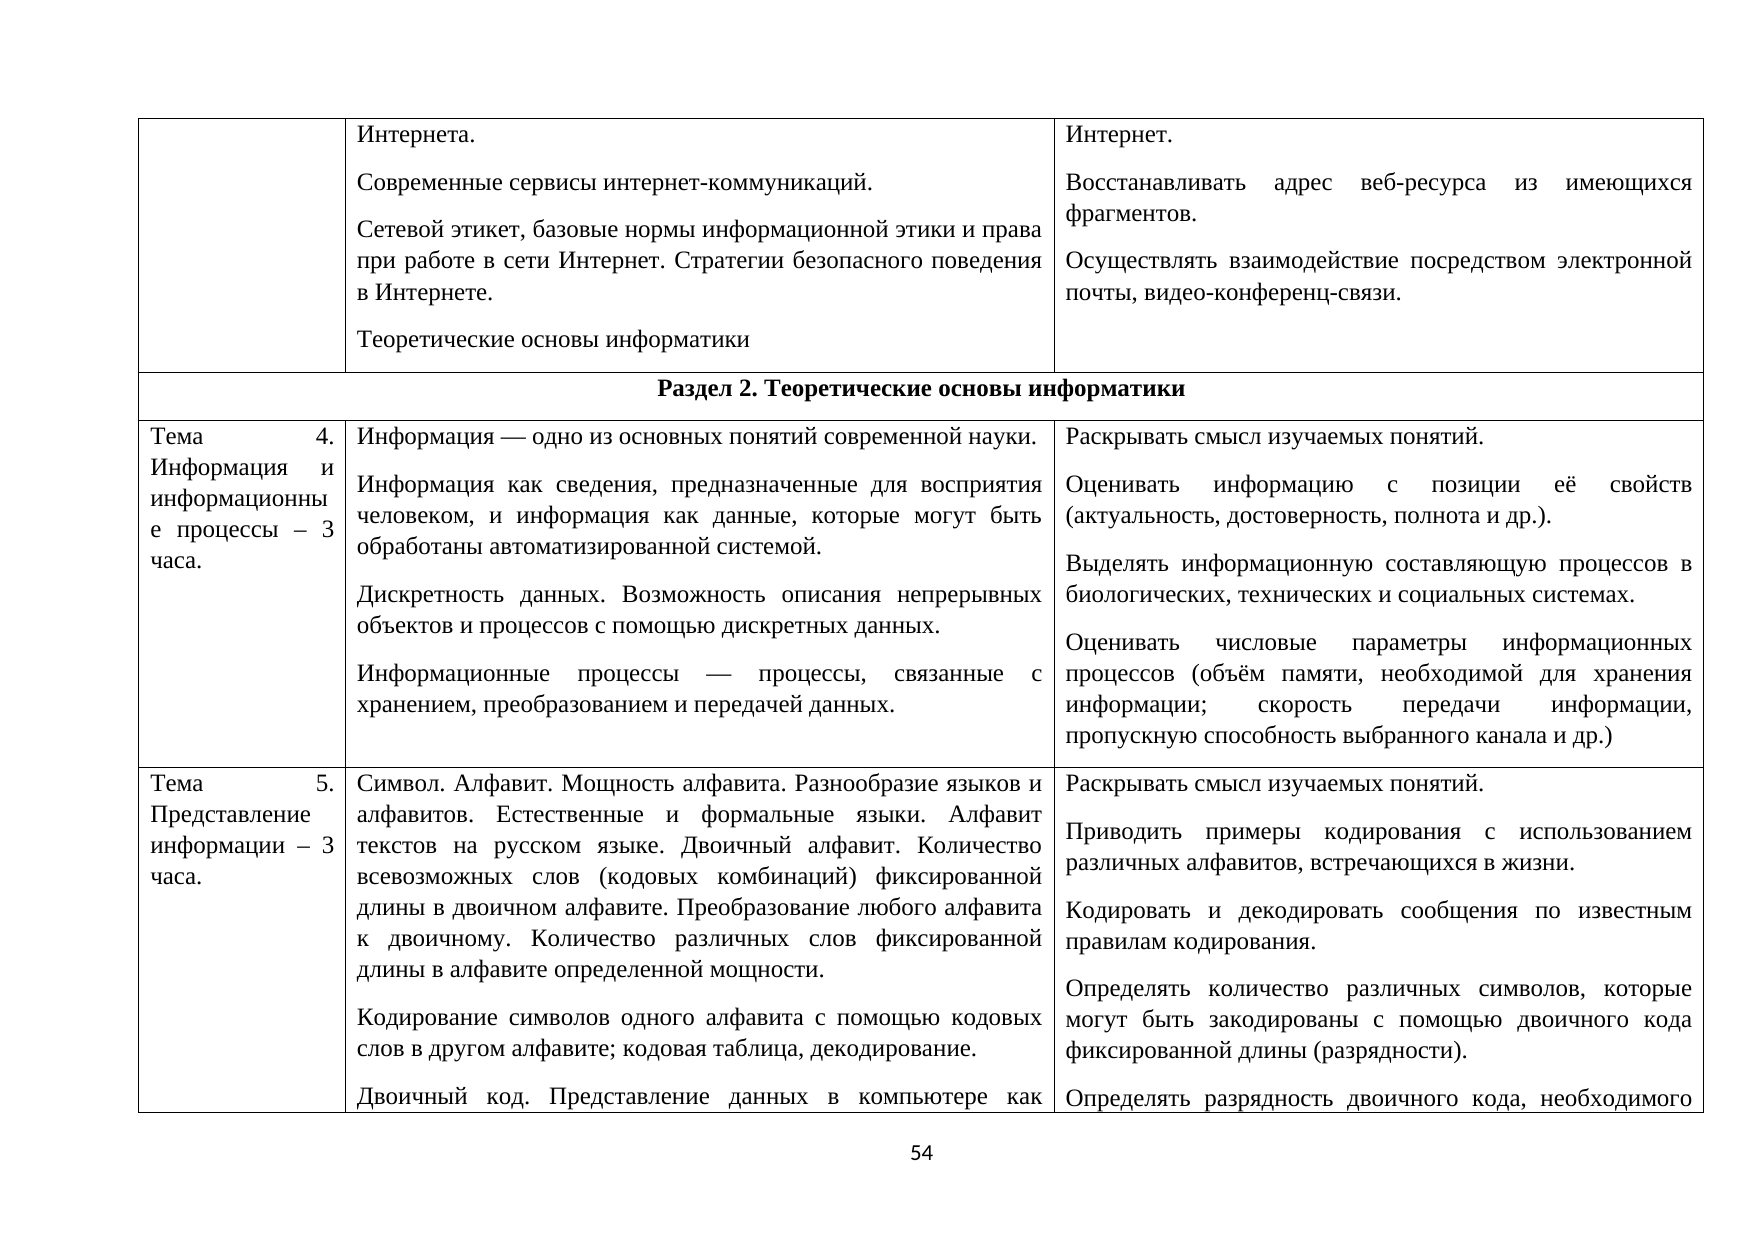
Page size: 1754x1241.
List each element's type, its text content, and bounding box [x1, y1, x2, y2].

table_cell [1055, 768, 1703, 1112]
table_cell Тема 4. Информация и информационные процессы – 3 часа. [139, 421, 345, 767]
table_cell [346, 768, 1054, 1112]
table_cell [346, 119, 1054, 372]
table_cell Раздел 2. Теоретические основы информатики [139, 373, 1703, 420]
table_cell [139, 768, 345, 1112]
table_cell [1055, 119, 1703, 372]
table_cell Раскрывать смысл изучаемых понятий. Оценивать информацию с позиции её свойств (актуальность, достоверность, полнота и др.). Выделять информационную составляющую процессов в биологических, технических и социальных системах. Оценивать числовые параметры информационных процессов (объём памяти, необходимой для хранения информации; скорость передачи информации, пропускную способность выбранного канала и др.) [1055, 421, 1703, 767]
table_cell Информация — одно из основных понятий современной науки. Информация как сведения, предназначенные для восприятия человеком, и информация как данные, которые могут быть обработаны автоматизированной системой. Дискретность данных. Возможность описания непрерывных объектов и процессов с помощью дискретных данных. Информационные процессы — процессы, связанные с хранением, преобразованием и передачей данных. [346, 421, 1054, 767]
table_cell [139, 119, 345, 372]
